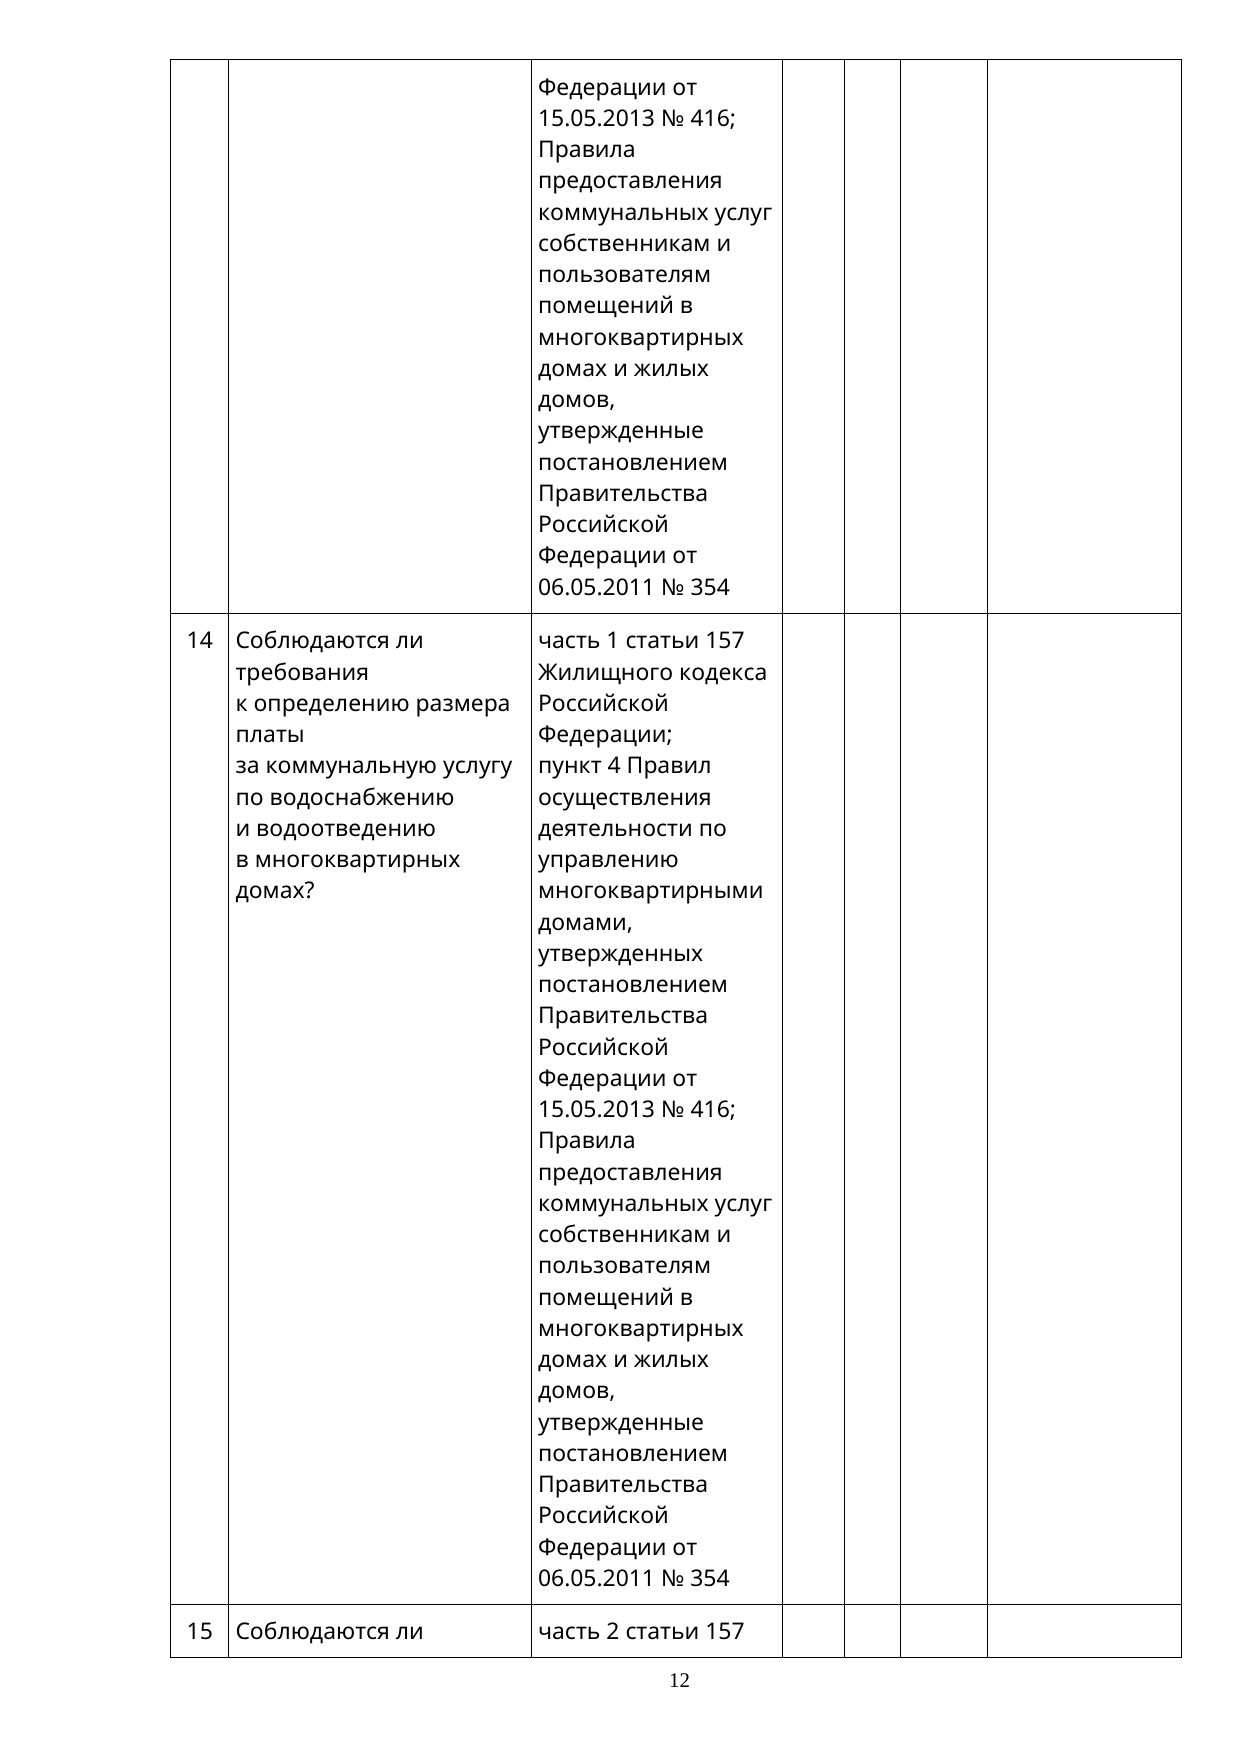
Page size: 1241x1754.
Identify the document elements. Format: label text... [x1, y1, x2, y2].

table_cell [901, 60, 987, 613]
table_cell 15 [171, 1605, 228, 1657]
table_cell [229, 1605, 531, 1657]
table_cell [783, 60, 844, 613]
table_cell [988, 60, 1181, 613]
table_cell 13 [171, 60, 228, 613]
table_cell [532, 1605, 782, 1657]
table_cell [783, 614, 844, 1604]
table_cell [845, 614, 900, 1604]
table_cell [901, 614, 987, 1604]
table_cell [845, 1605, 900, 1657]
table_cell [783, 1605, 844, 1657]
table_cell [532, 60, 782, 613]
table_cell [845, 60, 900, 613]
table_cell 14 [171, 614, 228, 1604]
table_cell [988, 1605, 1181, 1657]
table_cell [901, 1605, 987, 1657]
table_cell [229, 60, 531, 613]
table_cell Соблюдаются ли требования к определению размера платы за коммунальную услугу по водоснабжению и водоотведению в многоквартирных домах? [229, 614, 531, 1604]
table_cell [988, 614, 1181, 1604]
